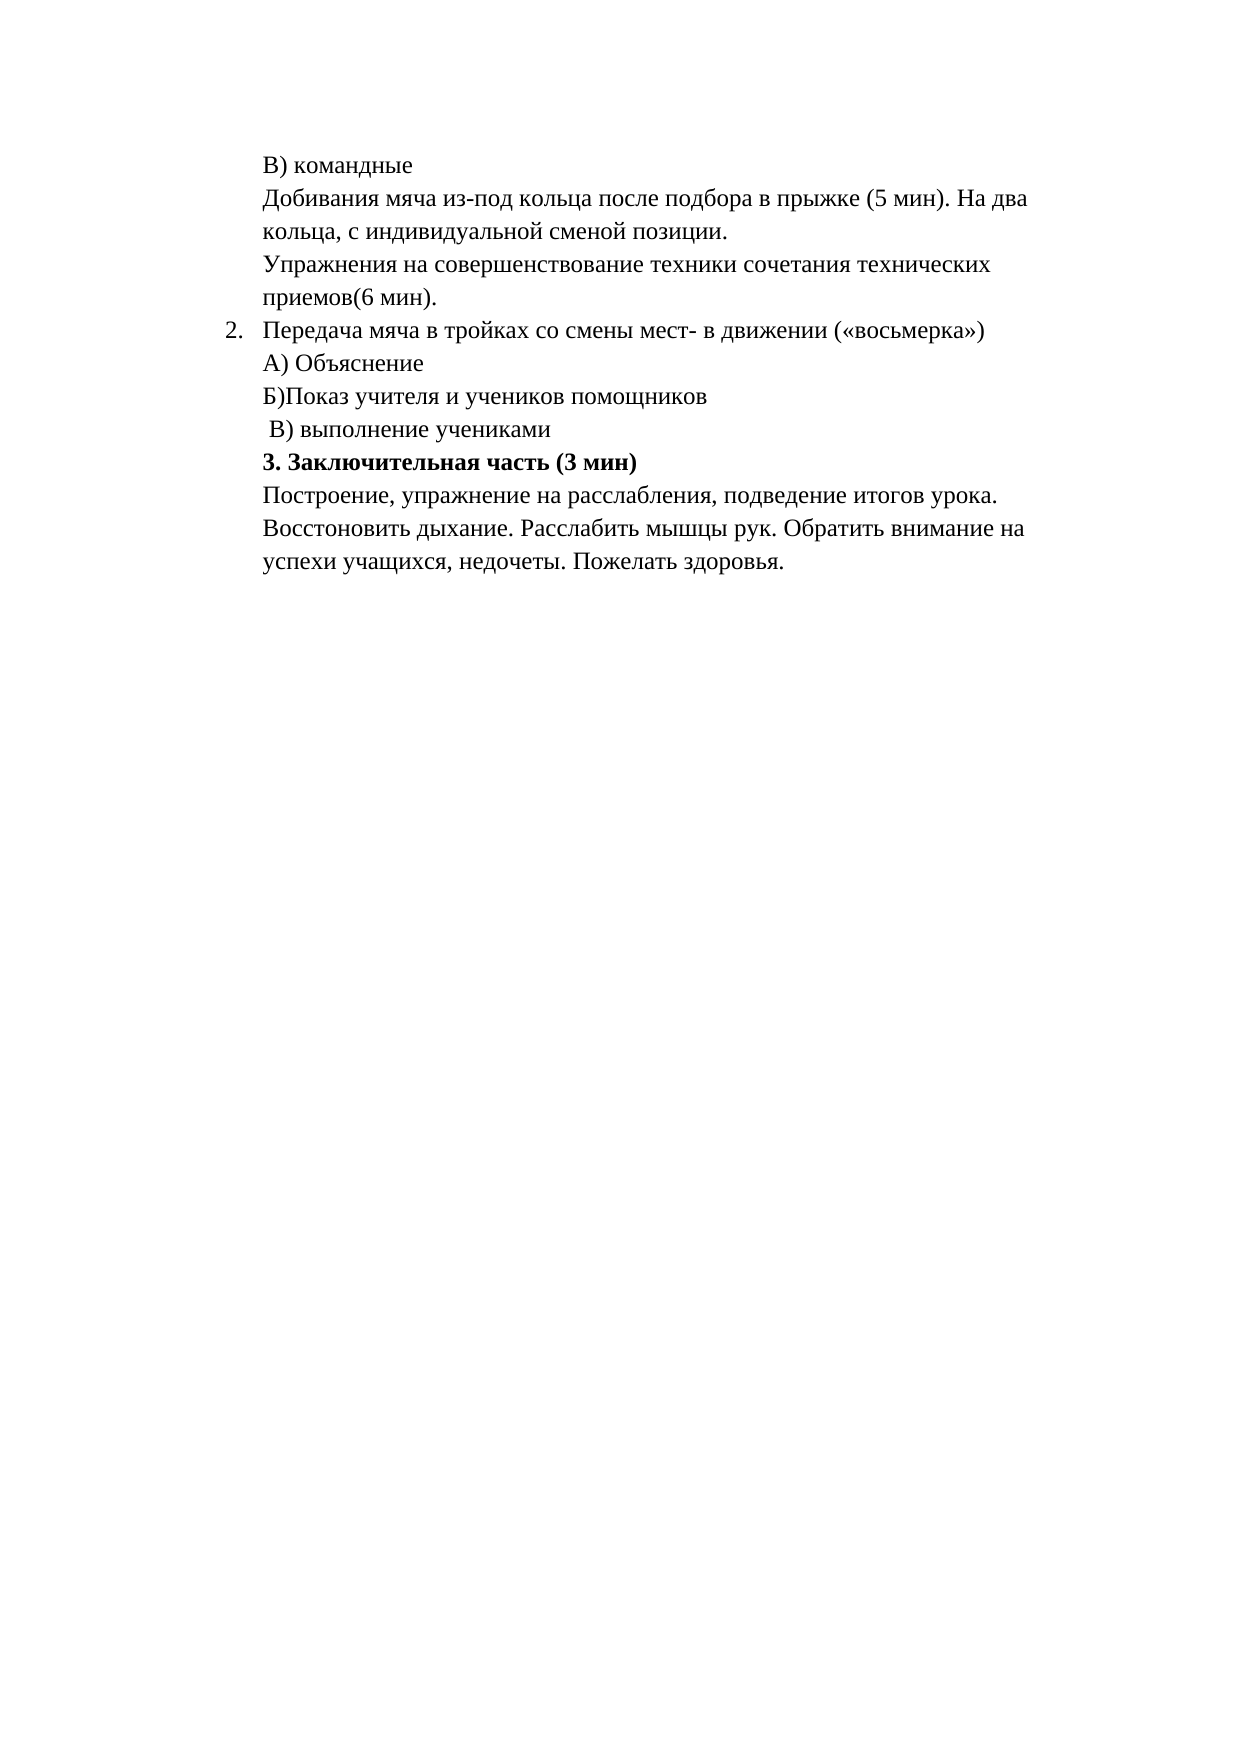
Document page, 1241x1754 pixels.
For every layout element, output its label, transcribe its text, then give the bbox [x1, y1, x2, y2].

list Добивания мяча из-под кольца после подбора в прыжке (5 мин). На два кольца, с индивидуальной сменой позиции. [262, 183, 1090, 245]
list Восстоновить дыхание. Расслабить мышцы рук. Обратить внимание на успехи учащихся, недочеты. Пожелать здоровья. [262, 513, 1090, 575]
list В) выполнение учениками [262, 414, 1090, 443]
list Упражнения на совершенствование техники сочетания технических приемов(6 мин). [262, 249, 1090, 311]
list В) командные [262, 150, 1090, 179]
list Б)Показ учителя и учеников помощников [262, 381, 1090, 410]
list 3. Заключительная часть (3 мин) [262, 447, 1090, 476]
list Построение, упражнение на расслабления, подведение итогов урока. [262, 480, 1090, 509]
list Передача мяча в тройках со смены мест- в движении («восьмерка») [225, 315, 1090, 344]
list А) Объяснение [262, 348, 1090, 377]
